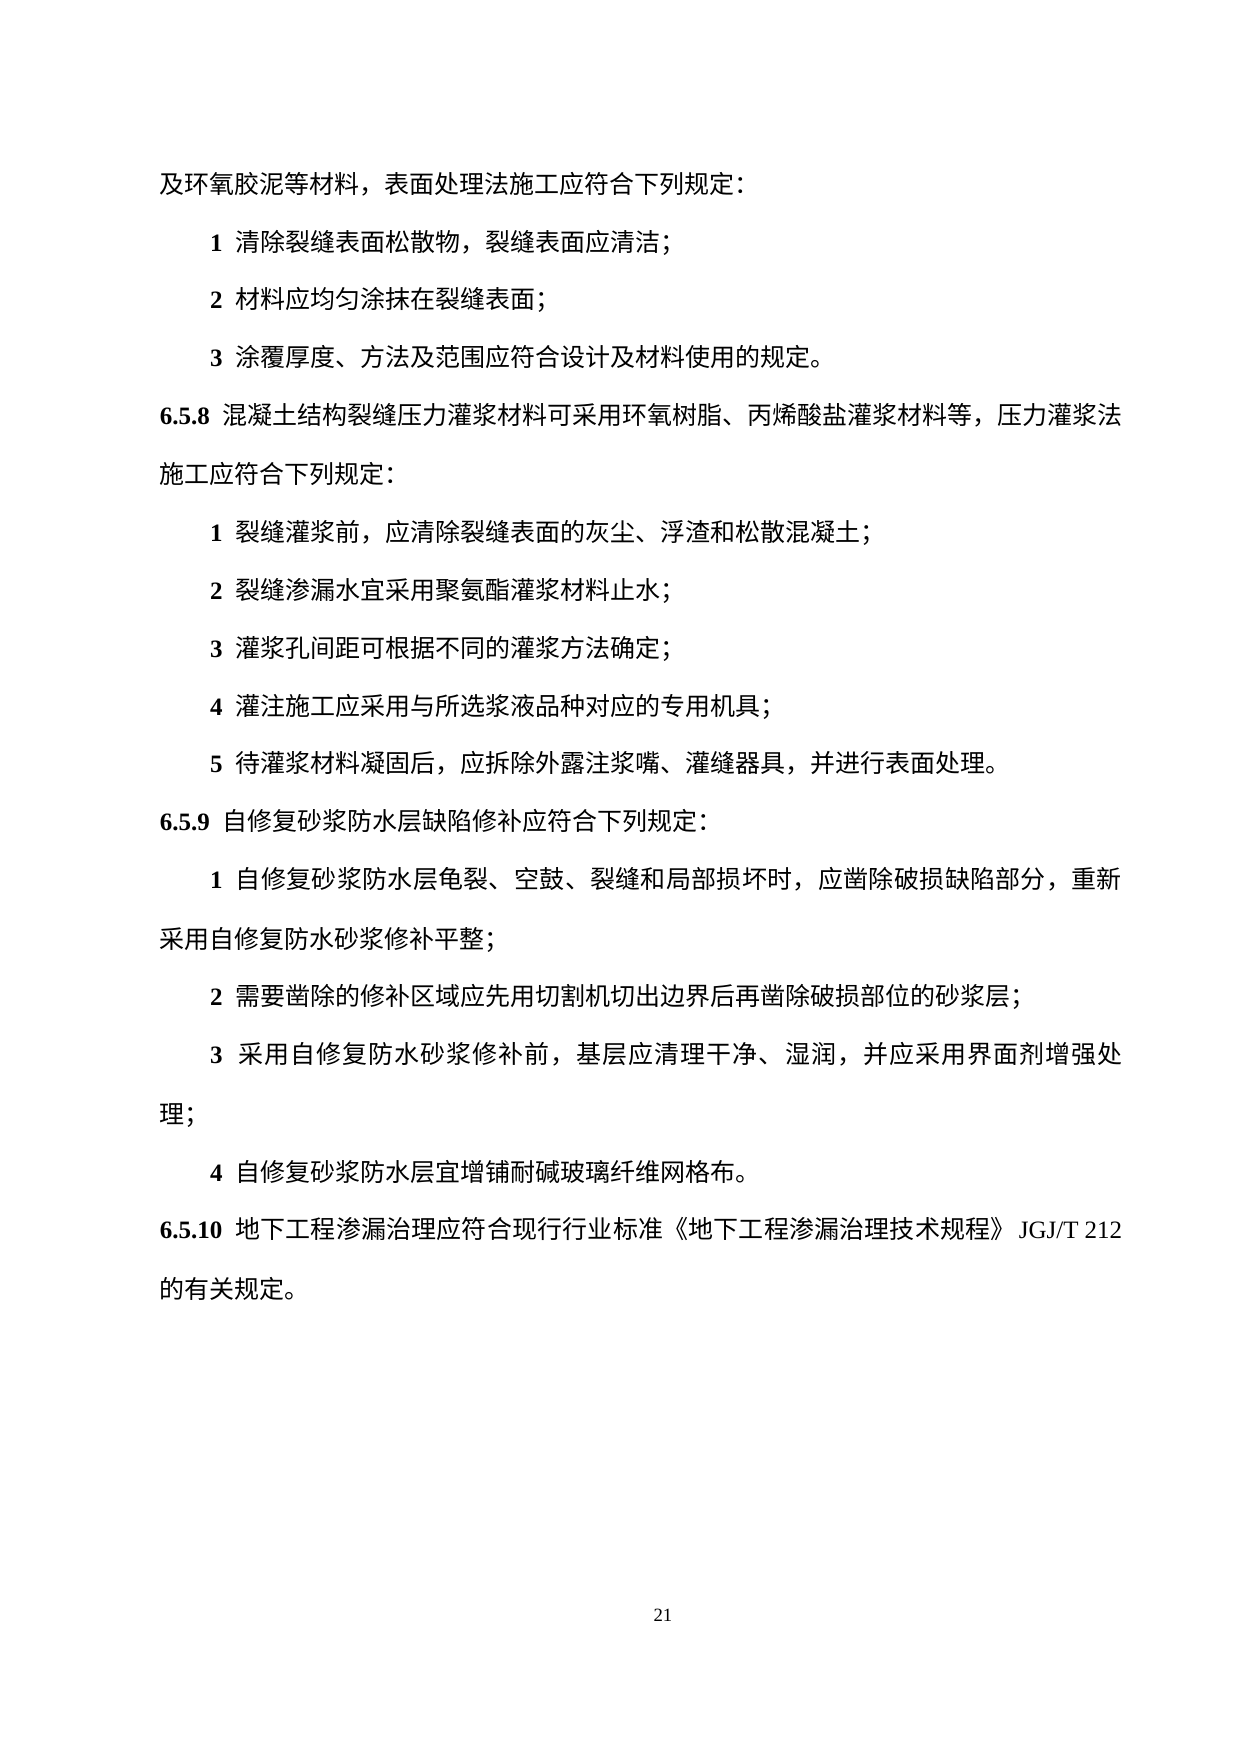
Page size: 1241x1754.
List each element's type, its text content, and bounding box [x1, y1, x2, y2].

text 1 裂缝灌浆前，应清除裂缝表面的灰尘、浮渣和松散混凝土； [159, 511, 1122, 551]
text 2 材料应均匀涂抹在裂缝表面； [159, 278, 1122, 318]
text 2 裂缝渗漏水宜采用聚氨酯灌浆材料止水； [159, 569, 1122, 608]
text 1 清除裂缝表面松散物，裂缝表面应清洁； [159, 220, 1122, 260]
text 4 灌注施工应采用与所选浆液品种对应的专用机具； [159, 684, 1122, 724]
text 3 采用自修复防水砂浆修补前，基层应清理干净、湿润，并应采用界面剂增强处理； [159, 1033, 1122, 1132]
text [159, 162, 1122, 202]
text 5 待灌浆材料凝固后，应拆除外露注浆嘴、灌缝器具，并进行表面处理。 [159, 742, 1122, 782]
text 1 自修复砂浆防水层龟裂、空鼓、裂缝和局部损坏时，应凿除破损缺陷部分，重新采用自修复防水砂浆修补平整； [159, 858, 1122, 957]
text 6.5.10 地下工程渗漏治理应符合现行行业标准《地下工程渗漏治理技术规程》JGJ/T 212的有关规定。 [159, 1208, 1122, 1307]
text 6.5.8 混凝土结构裂缝压力灌浆材料可采用环氧树脂、丙烯酸盐灌浆材料等，压力灌浆法施工应符合下列规定： [159, 394, 1122, 493]
text 6.5.9 自修复砂浆防水层缺陷修补应符合下列规定： [159, 800, 1122, 840]
text 4 自修复砂浆防水层宜增铺耐碱玻璃纤维网格布。 [159, 1150, 1122, 1190]
text 3 涂覆厚度、方法及范围应符合设计及材料使用的规定。 [159, 336, 1122, 376]
text 3 灌浆孔间距可根据不同的灌浆方法确定； [159, 627, 1122, 666]
text 2 需要凿除的修补区域应先用切割机切出边界后再凿除破损部位的砂浆层； [159, 975, 1122, 1015]
